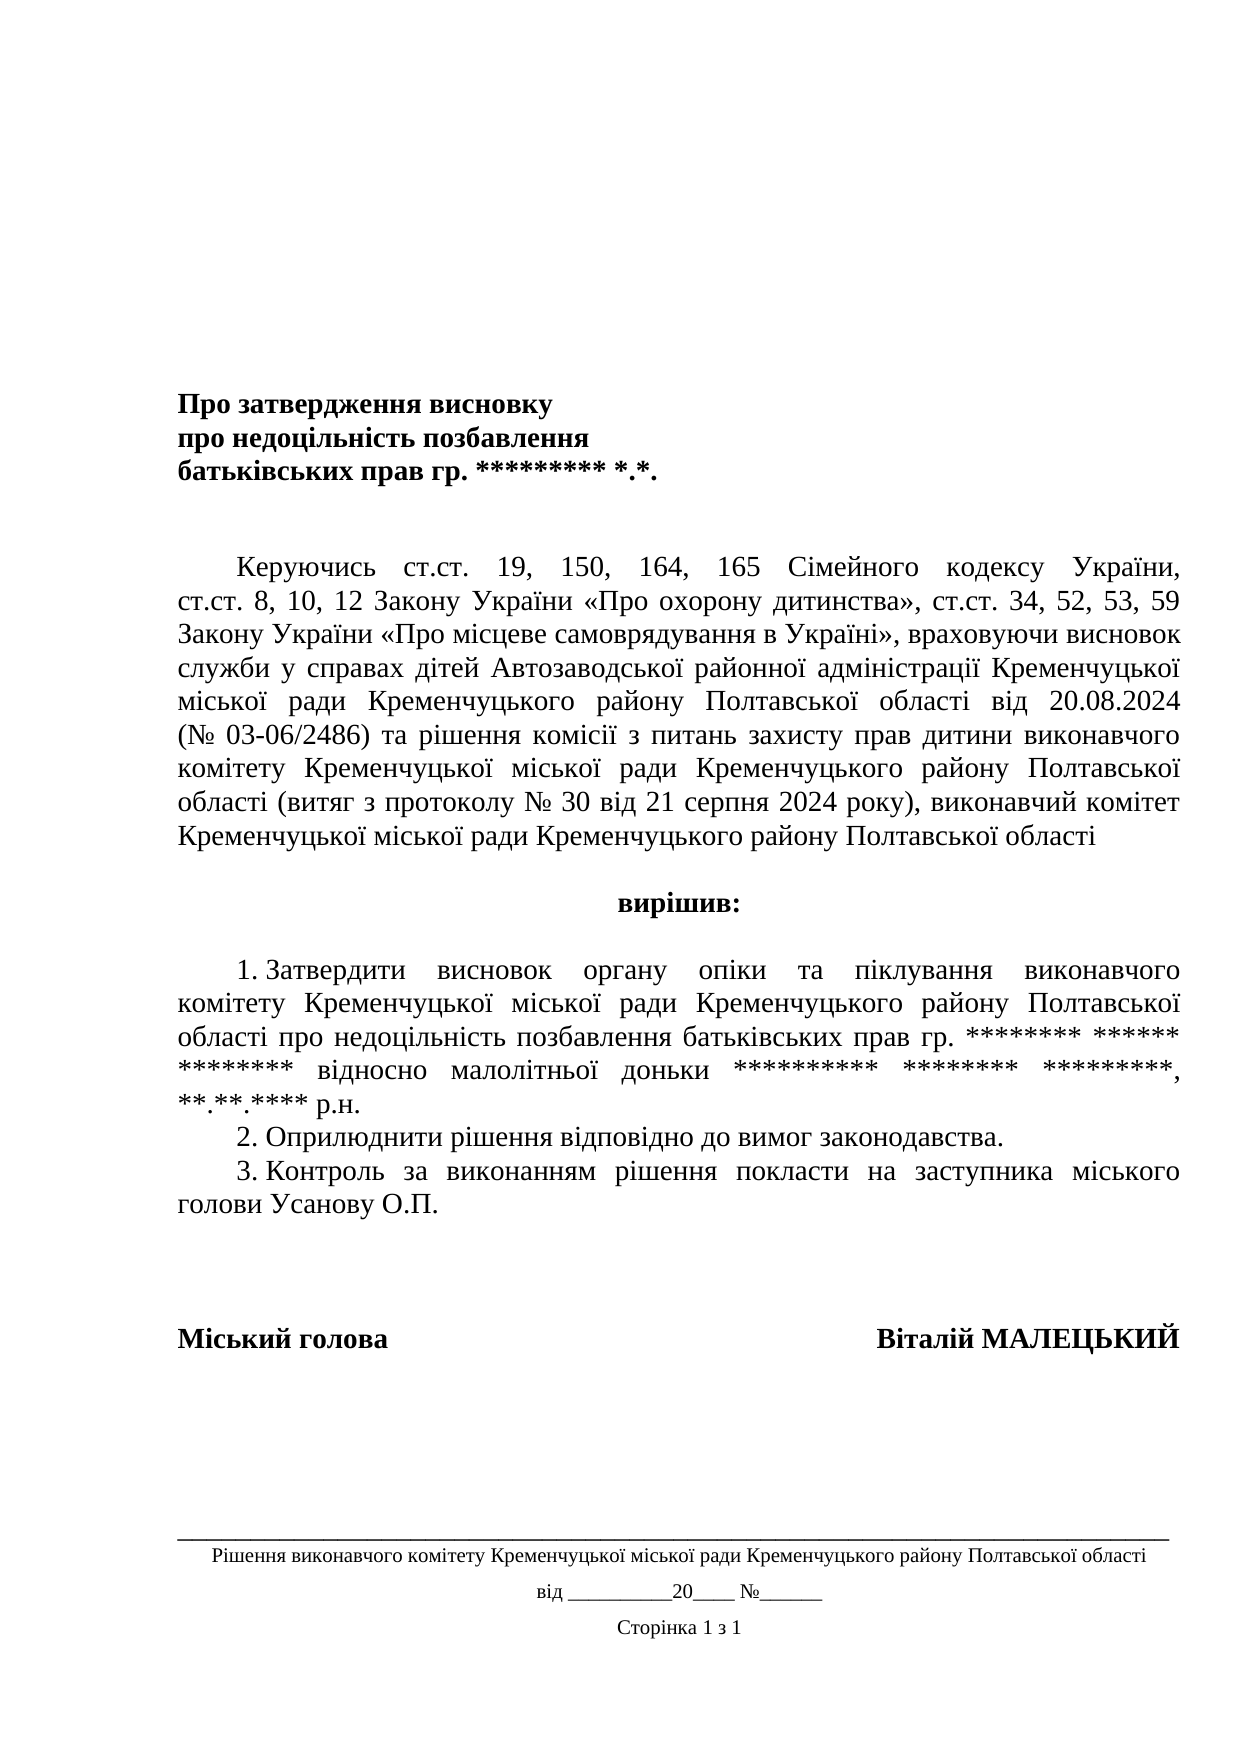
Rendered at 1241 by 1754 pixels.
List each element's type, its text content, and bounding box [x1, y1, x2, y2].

text 2. Оприлюднити рішення відповідно до вимог законодавства. [177, 1119, 1181, 1153]
text вирішив: [177, 885, 1181, 918]
text Керуючись ст.ст. 19, 150, 164, 165 Сімейного кодексу України, ст.ст. 8, 10, 12 Закону України «Про охорону дитинства», ст.ст. 34, 52, 53, 59 Закону України «Про місцеве самоврядування в Україні», враховуючи висновок служби у справах дітей Автозаводської районної адміністрації Кременчуцької міської ради Кременчуцького району Полтавської області від 20.08.2024 (№ 03-06/2486) та рішення комісії з питань захисту прав дитини виконавчого комітету Кременчуцької міської ради Кременчуцького району Полтавської області (витяг з протоколу № 30 від 21 серпня 2024 року), виконавчий комітет Кременчуцької міської ради Кременчуцького району Полтавської області [177, 549, 1181, 851]
text про недоцільність позбавлення [177, 420, 1181, 453]
text батьківських прав гр. ********* *.*. [177, 453, 1181, 487]
text Міський голова Віталій МАЛЕЦЬКИЙ [177, 1321, 1181, 1354]
text Про затвердження висновку [177, 386, 1181, 420]
text 3. Контроль за виконанням рішення покласти на заступника міського голови Усанову О.П. [177, 1153, 1181, 1220]
text 1. Затвердити висновок органу опіки та піклування виконавчого комітету Кременчуцької міської ради Кременчуцького району Полтавської області про недоцільність позбавлення батьківських прав гр. ******** ****** ******** відносно малолітньої доньки ********** ******** *********, **.**.**** р.н. [177, 952, 1181, 1119]
